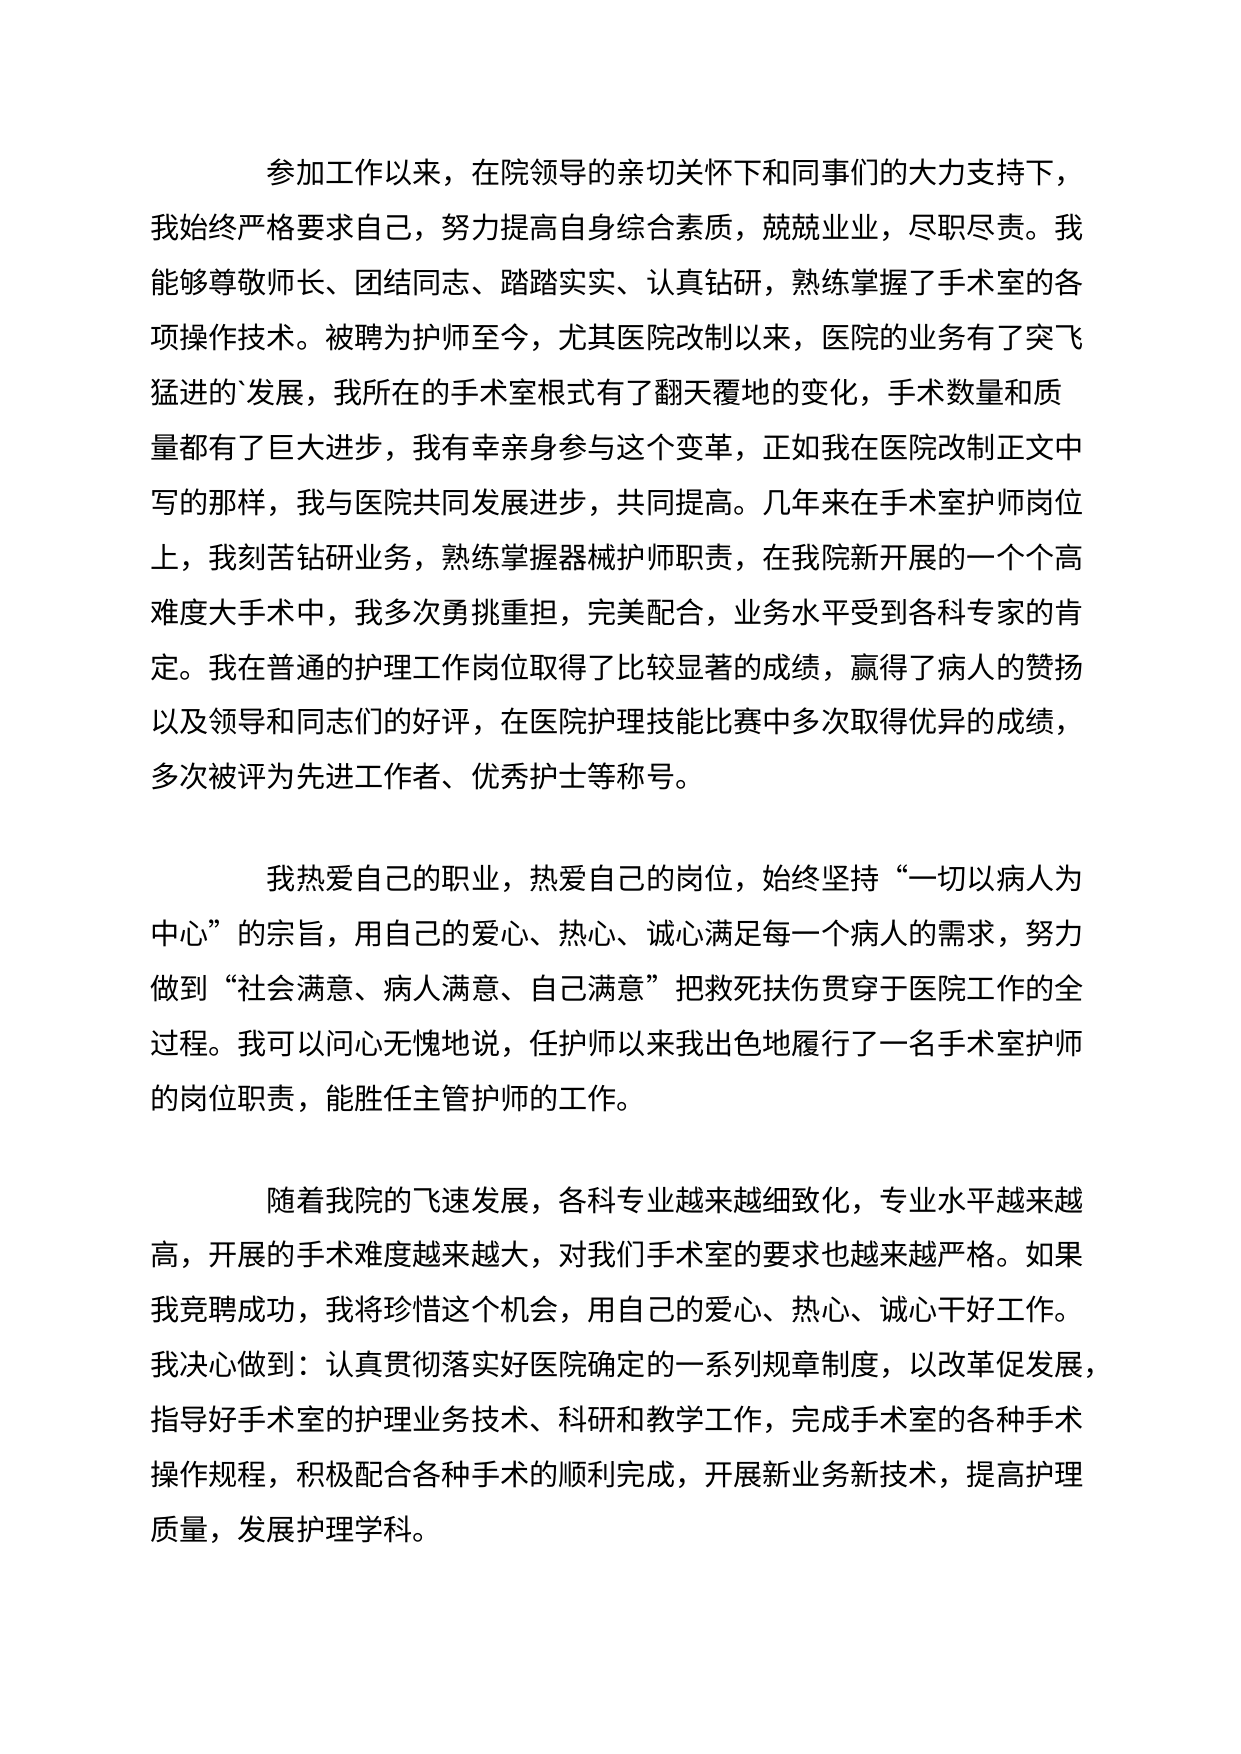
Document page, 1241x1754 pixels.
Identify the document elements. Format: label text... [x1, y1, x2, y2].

text 我热爱自己的职业，热爱自己的岗位，始终坚持“一切以病人为中心”的宗旨，用自己的爱心、热心、诚心满足每一个病人的需求，努力做到“社会满意、病人满意、自己满意”把救死扶伤贯穿于医院工作的全过程。我可以问心无愧地说，任护师以来我出色地履行了一名手术室护师的岗位职责，能胜任主管护师的工作。 [150, 856, 1090, 1118]
text 参加工作以来，在院领导的亲切关怀下和同事们的大力支持下，我始终严格要求自己，努力提高自身综合素质，兢兢业业，尽职尽责。我能够尊敬师长、团结同志、踏踏实实、认真钻研，熟练掌握了手术室的各项操作技术。被聘为护师至今，尤其医院改制以来，医院的业务有了突飞猛进的`发展，我所在的手术室根式有了翻天覆地的变化，手术数量和质量都有了巨大进步，我有幸亲身参与这个变革，正如我在医院改制正文中写的那样，我与医院共同发展进步，共同提高。几年来在手术室护师岗位上，我刻苦钻研业务，熟练掌握器械护师职责，在我院新开展的一个个高难度大手术中，我多次勇挑重担，完美配合，业务水平受到各科专家的肯定。我在普通的护理工作岗位取得了比较显著的成绩，赢得了病人的赞扬以及领导和同志们的好评，在医院护理技能比赛中多次取得优异的成绩，多次被评为先进工作者、优秀护士等称号。 [150, 150, 1090, 796]
text 随着我院的飞速发展，各科专业越来越细致化，专业水平越来越高，开展的手术难度越来越大，对我们手术室的要求也越来越严格。如果我竞聘成功，我将珍惜这个机会，用自己的爱心、热心、诚心干好工作。我决心做到：认真贯彻落实好医院确定的一系列规章制度，以改革促发展，指导好手术室的护理业务技术、科研和教学工作，完成手术室的各种手术操作规程，积极配合各种手术的顺利完成，开展新业务新技术，提高护理质量，发展护理学科。 [150, 1177, 1090, 1549]
